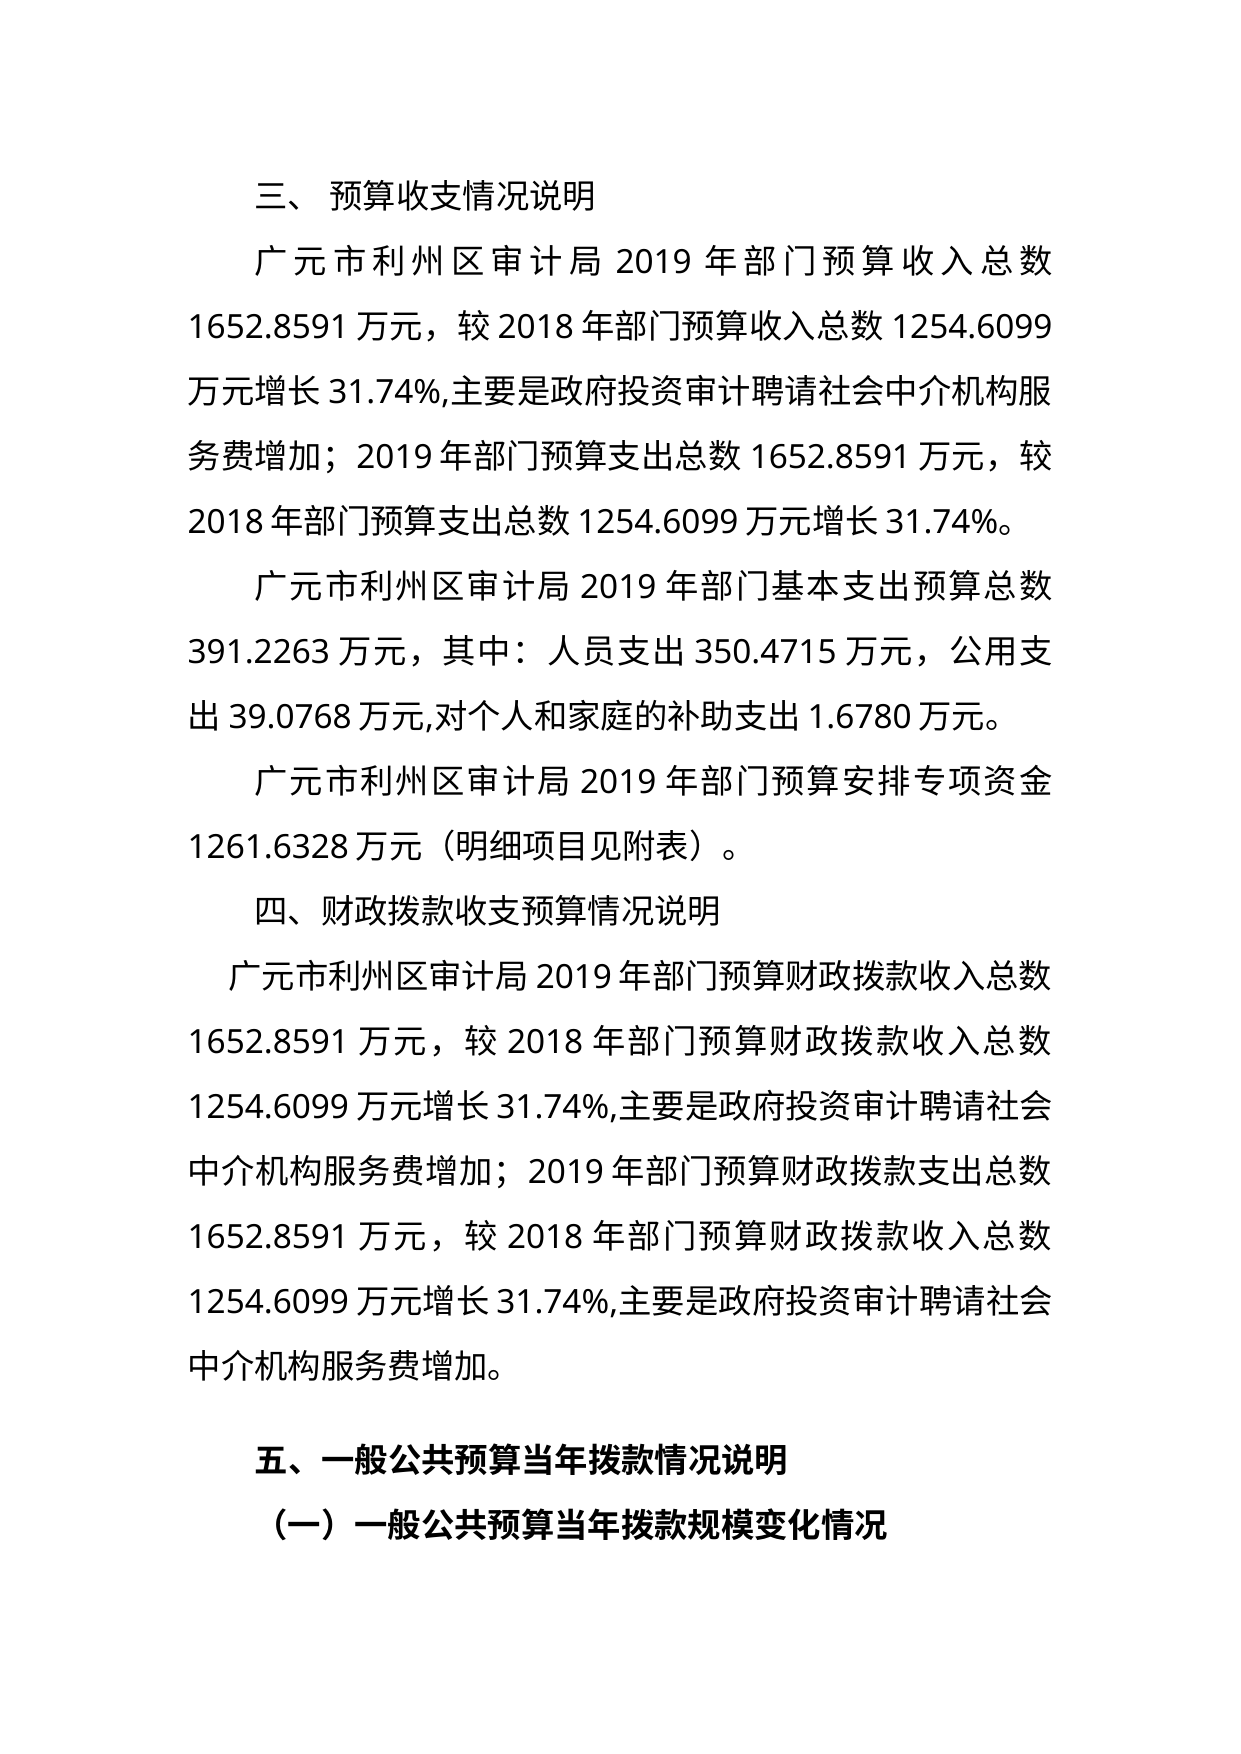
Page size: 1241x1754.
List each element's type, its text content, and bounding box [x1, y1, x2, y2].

text 广元市利州区审计局2019年部门基本支出预算总数391.2263万元，其中：人员支出350.4715万元，公用支出 39.0768万元,对个人和家庭的补助支出1.6780万元。 [187, 552, 1053, 747]
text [187, 1425, 1053, 1555]
list 预算收支情况说明 [254, 162, 1053, 227]
text 广元市利州区审计局2019年部门预算收入总数 1652.8591万元，较2018年部门预算收入总数1254.6099万元增长31.74%,主要是政府投资审计聘请社会中介机构服务费增加；2019年部门预算支出总数1652.8591万元，较2018年部门预算支出总数1254.6099万元增长31.74%。 [187, 227, 1053, 552]
text 四、财政拨款收支预算情况说明 广元市利州区审计局2019年部门预算财政拨款收入总数1652.8591万元，较2018年部门预算财政拨款收入总数1254.6099万元增长31.74%,主要是政府投资审计聘请社会中介机构服务费增加；2019年部门预算财政拨款支出总数1652.8591万元，较2018年部门预算财政拨款收入总数1254.6099万元增长31.74%,主要是政府投资审计聘请社会中介机构服务费增加。 [187, 877, 1053, 1397]
text 广元市利州区审计局2019年部门预算安排专项资金1261.6328万元（明细项目见附表）。 [187, 747, 1053, 877]
